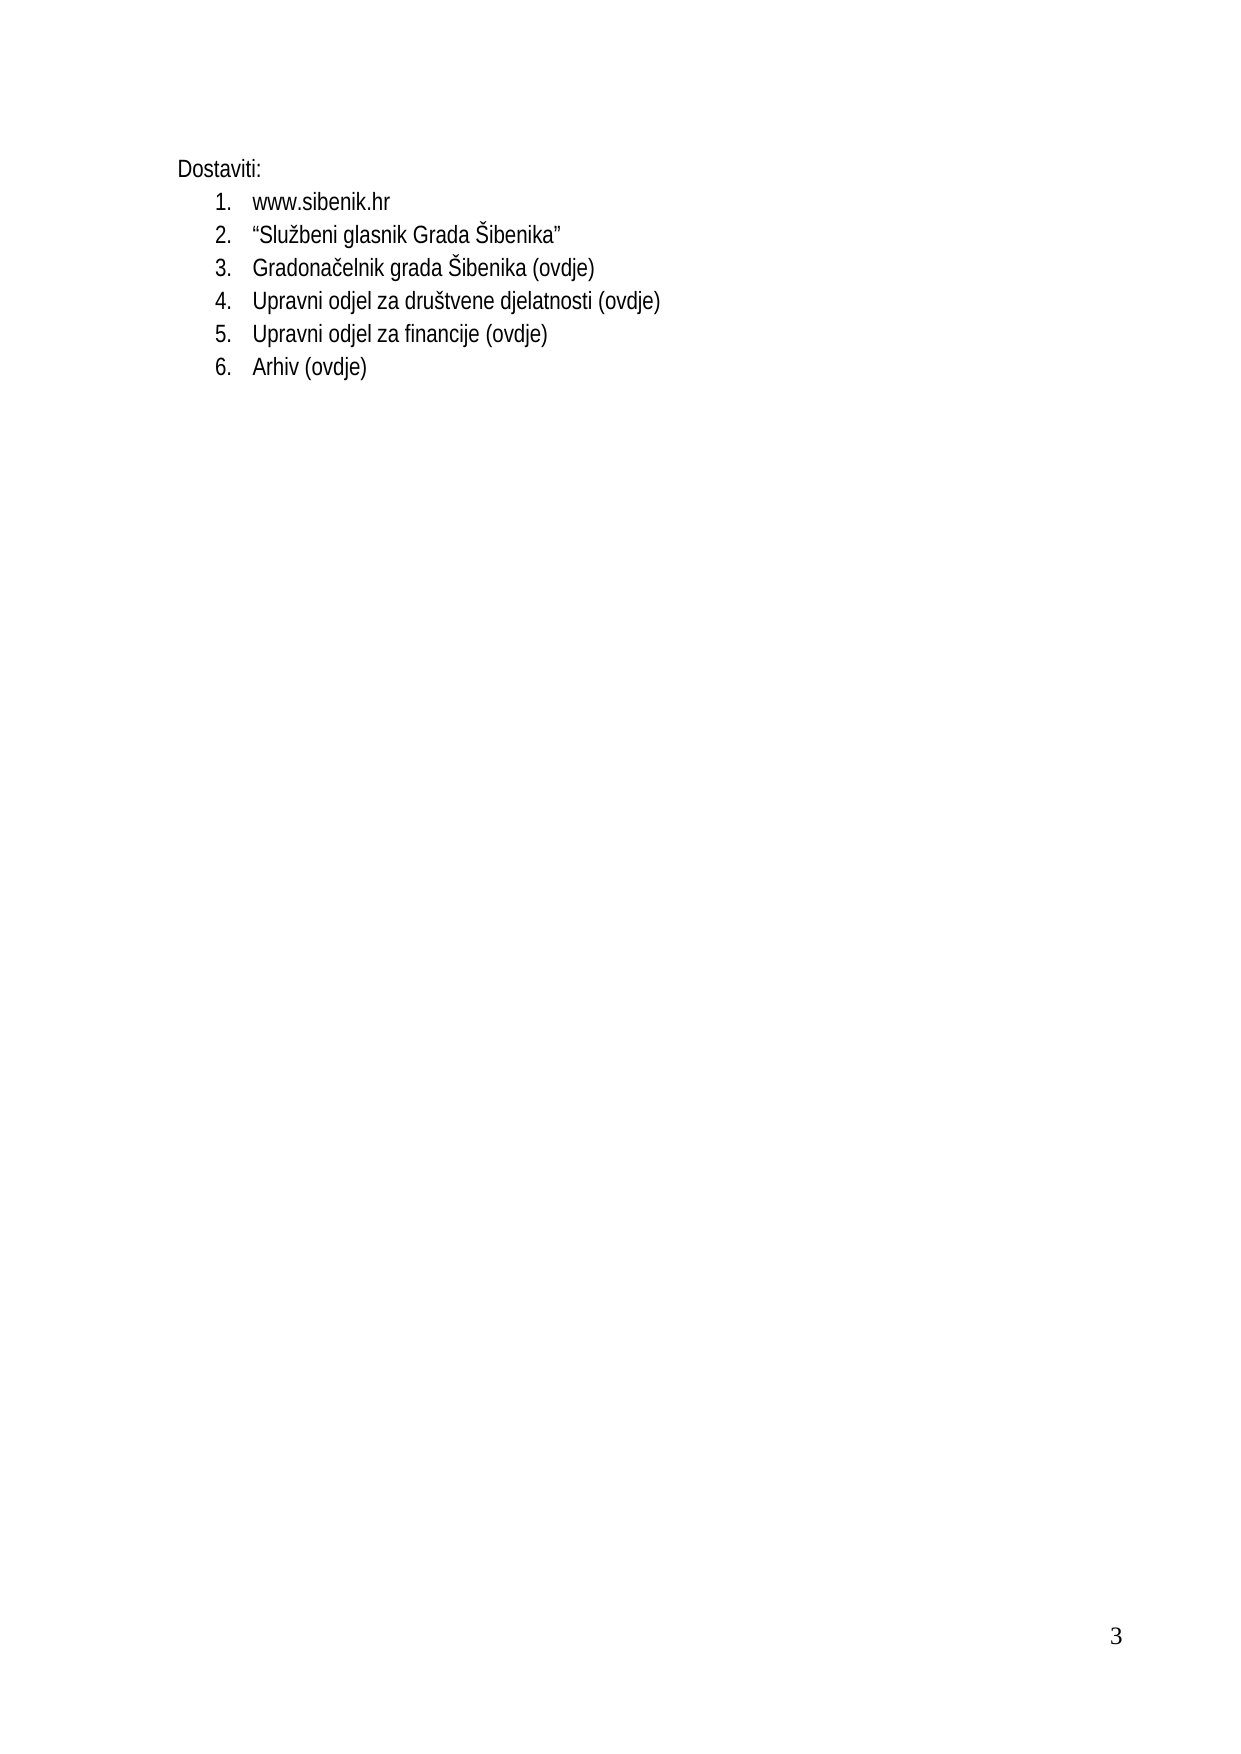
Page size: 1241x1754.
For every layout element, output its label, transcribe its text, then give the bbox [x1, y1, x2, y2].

list Arhiv (ovdje) [215, 352, 1122, 381]
list “Službeni glasnik Grada Šibenika” [215, 220, 1122, 249]
list Upravni odjel za društvene djelatnosti (ovdje) [215, 286, 1122, 315]
text Dostaviti: [177, 154, 1122, 183]
list Gradonačelnik grada Šibenika (ovdje) [215, 253, 1122, 282]
list www.sibenik.hr [215, 187, 1122, 216]
list Upravni odjel za financije (ovdje) [215, 319, 1122, 348]
